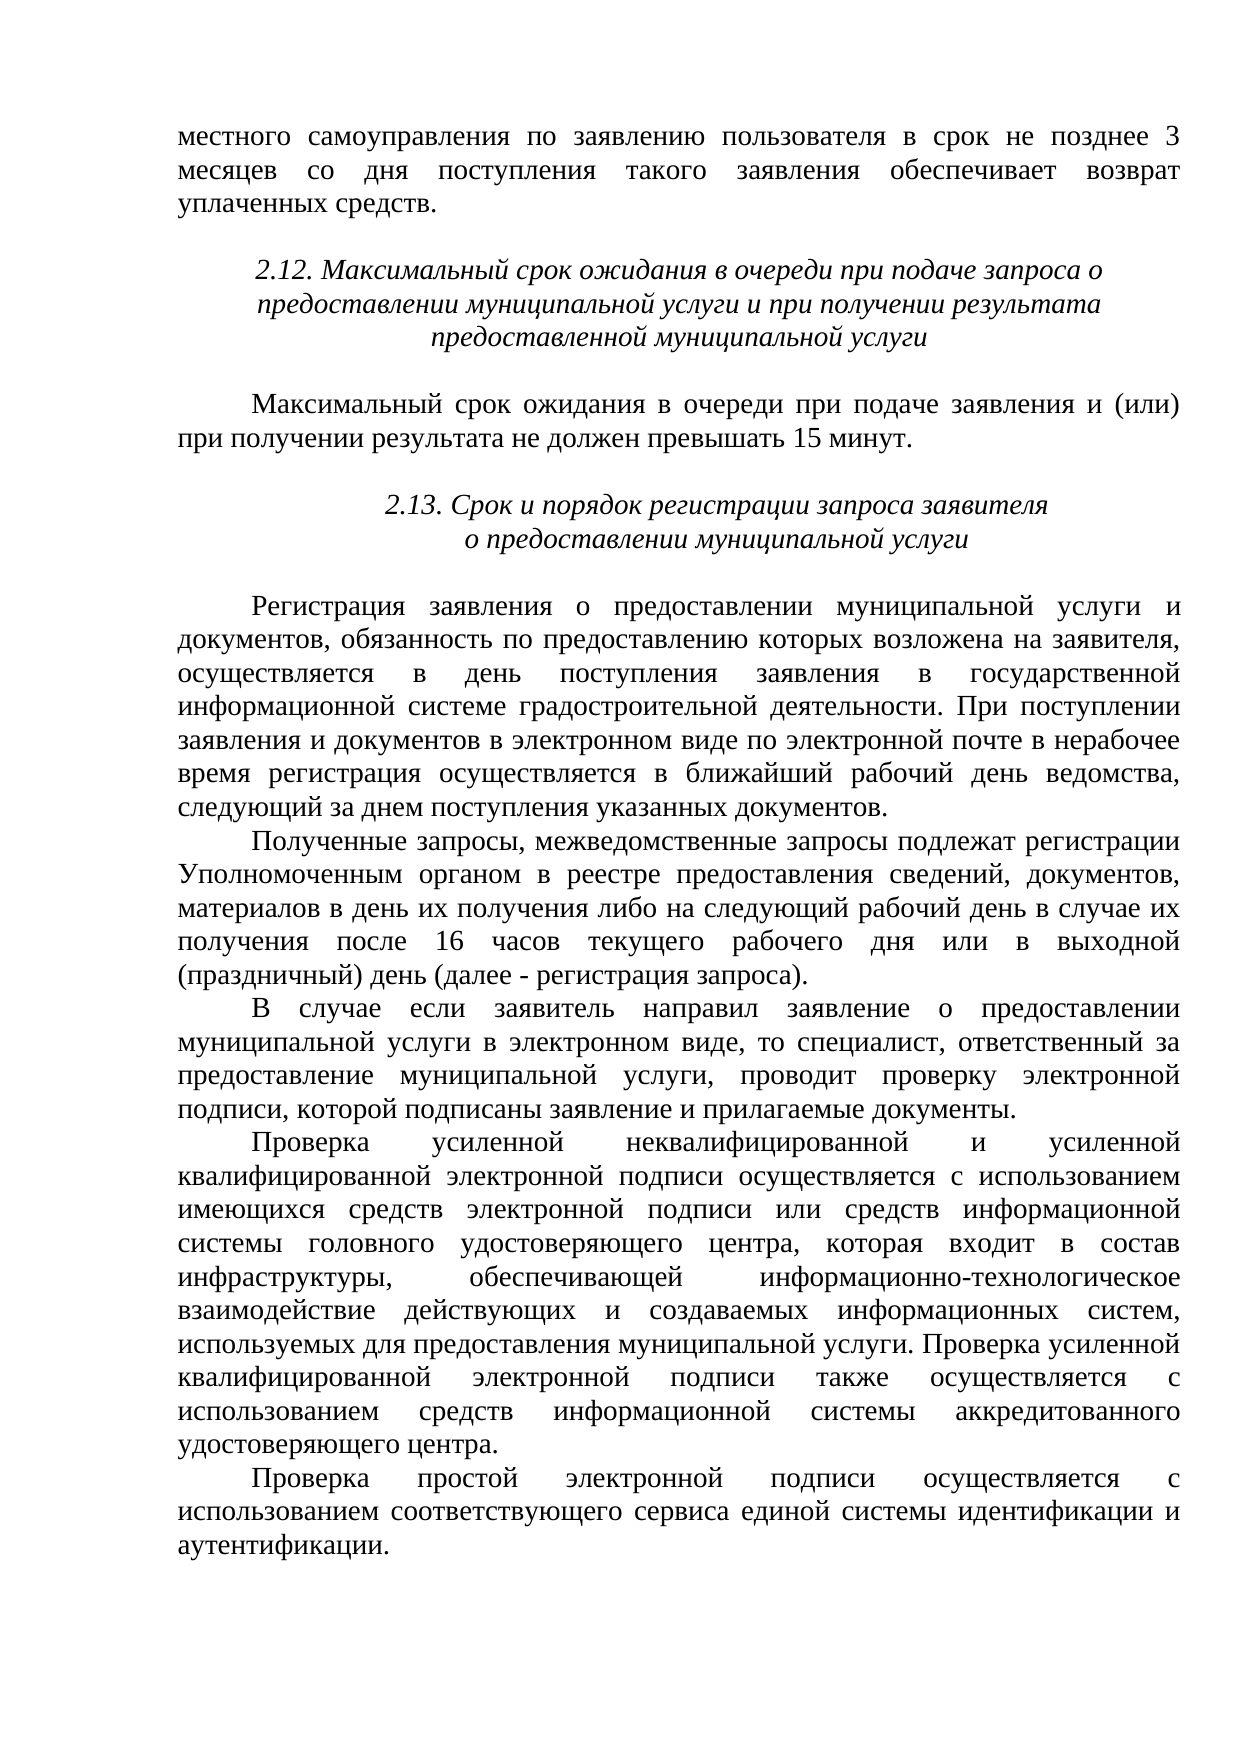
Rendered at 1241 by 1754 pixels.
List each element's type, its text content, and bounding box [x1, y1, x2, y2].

text В случае если заявитель направил заявление о предоставлении муниципальной услуги в электронном виде, то специалист, ответственный за предоставление муниципальной услуги, проводит проверку электронной подписи, которой подписаны заявление и прилагаемые документы. [177, 990, 1181, 1124]
text предоставлении муниципальной услуги и при получении результата предоставленной муниципальной услуги [177, 286, 1181, 353]
text Регистрация заявления о предоставлении муниципальной услуги и документов, обязанность по предоставлению которых возложена на заявителя, осуществляется в день поступления заявления в государственной информационной системе градостроительной деятельности. При поступлении заявления и документов в электронном виде по электронной почте в нерабочее время регистрация осуществляется в ближайший рабочий день ведомства, следующий за днем поступления указанных документов. [177, 588, 1181, 823]
text о предоставлении муниципальной услуги [177, 521, 1181, 554]
text Максимальный срок ожидания в очереди при подаче заявления и (или) при получении результата не должен превышать 15 минут. [177, 387, 1181, 454]
text 2.12. Максимальный срок ожидания в очереди при подаче запроса о [177, 252, 1181, 286]
text Проверка усиленной неквалифицированной и усиленной квалифицированной электронной подписи осуществляется с использованием имеющихся средств электронной подписи или средств информационной системы головного удостоверяющего центра, которая входит в состав инфраструктуры, обеспечивающей информационно-технологическое взаимодействие действующих и создаваемых информационных систем, используемых для предоставления муниципальной услуги. Проверка усиленной квалифицированной электронной подписи также осуществляется с использованием средств информационной системы аккредитованного удостоверяющего центра. [177, 1124, 1181, 1460]
text 2.13. Срок и порядок регистрации запроса заявителя [177, 487, 1181, 521]
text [177, 118, 1181, 219]
text Проверка простой электронной подписи осуществляется с использованием соответствующего сервиса единой системы идентификации и аутентификации. [177, 1460, 1181, 1561]
text Полученные запросы, межведомственные запросы подлежат регистрации Уполномоченным органом в реестре предоставления сведений, документов, материалов в день их получения либо на следующий рабочий день в случае их получения после 16 часов текущего рабочего дня или в выходной (праздничный) день (далее - регистрация запроса). [177, 823, 1181, 990]
